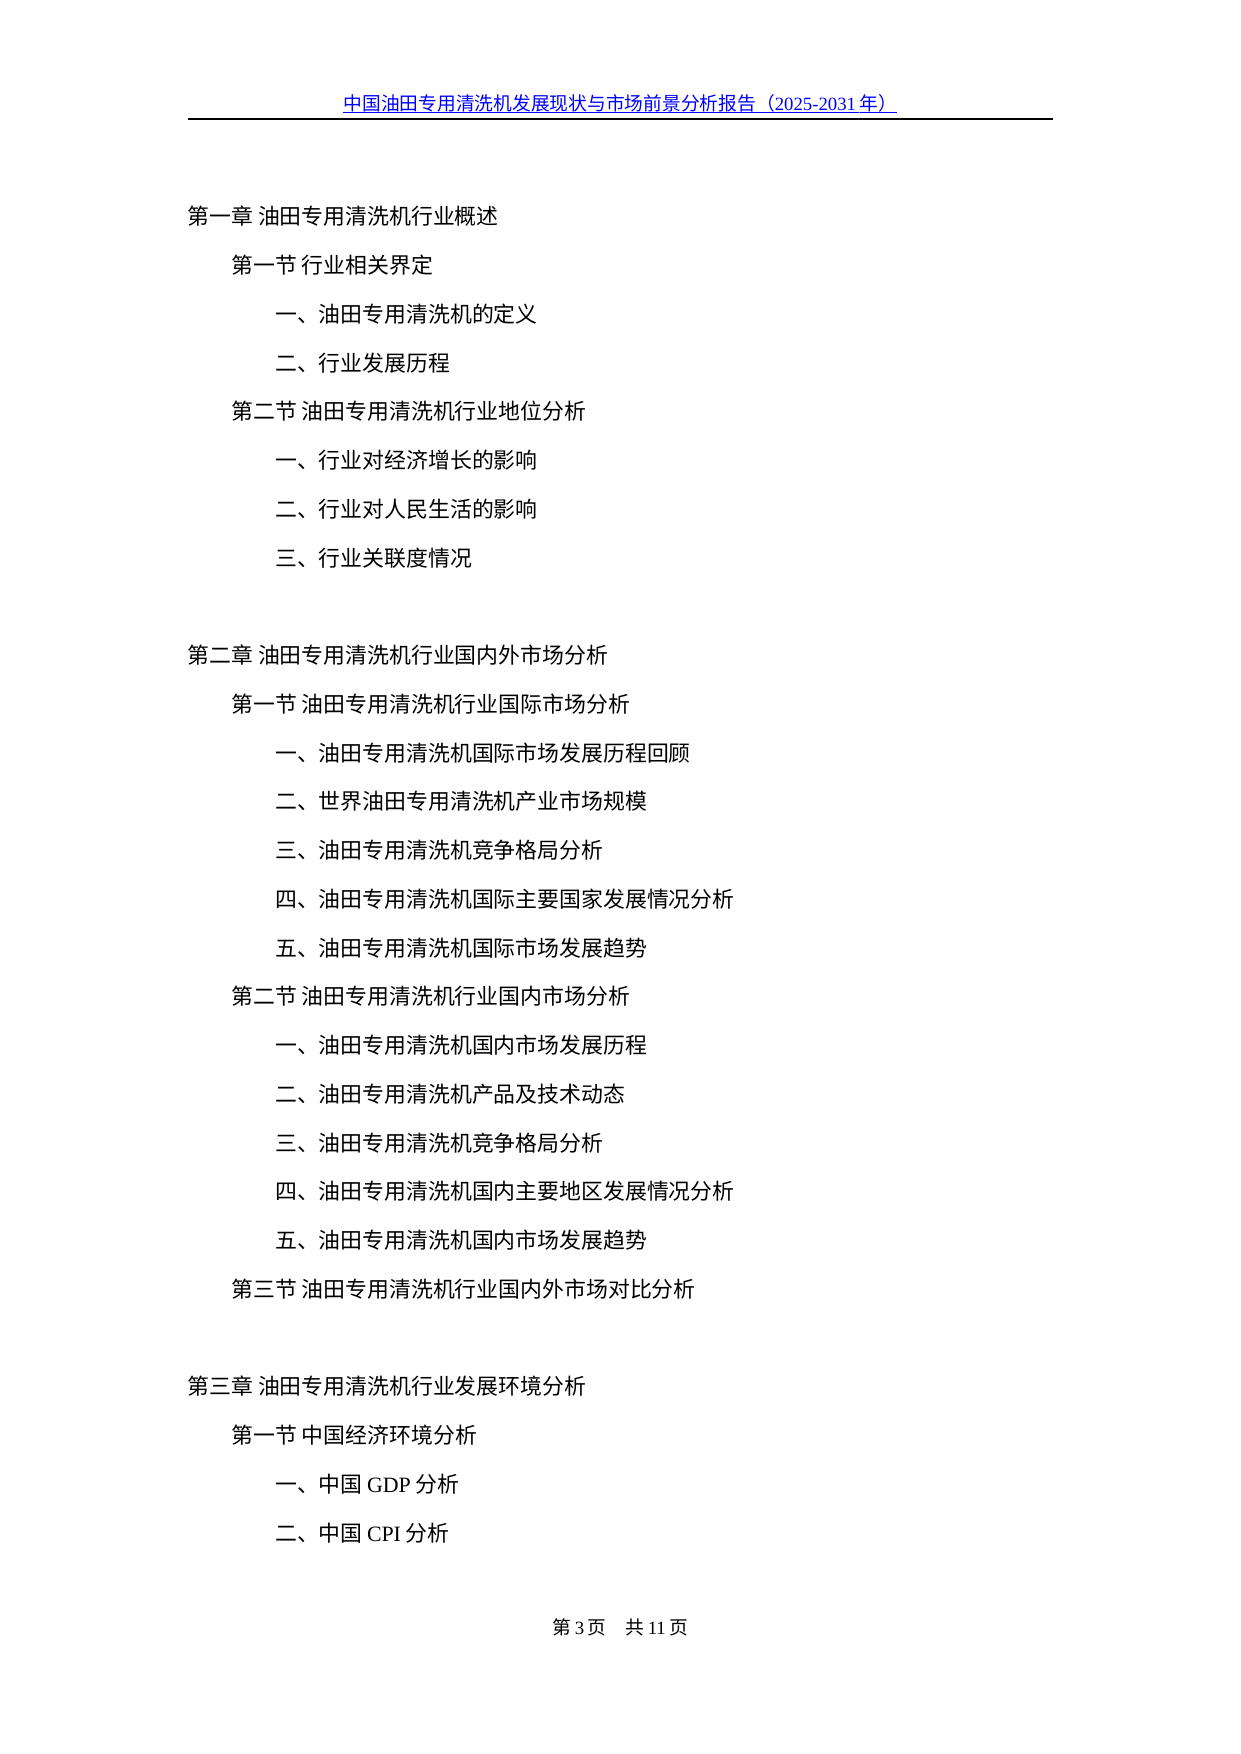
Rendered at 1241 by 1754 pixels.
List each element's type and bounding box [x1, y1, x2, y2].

text [187, 150, 1053, 1548]
